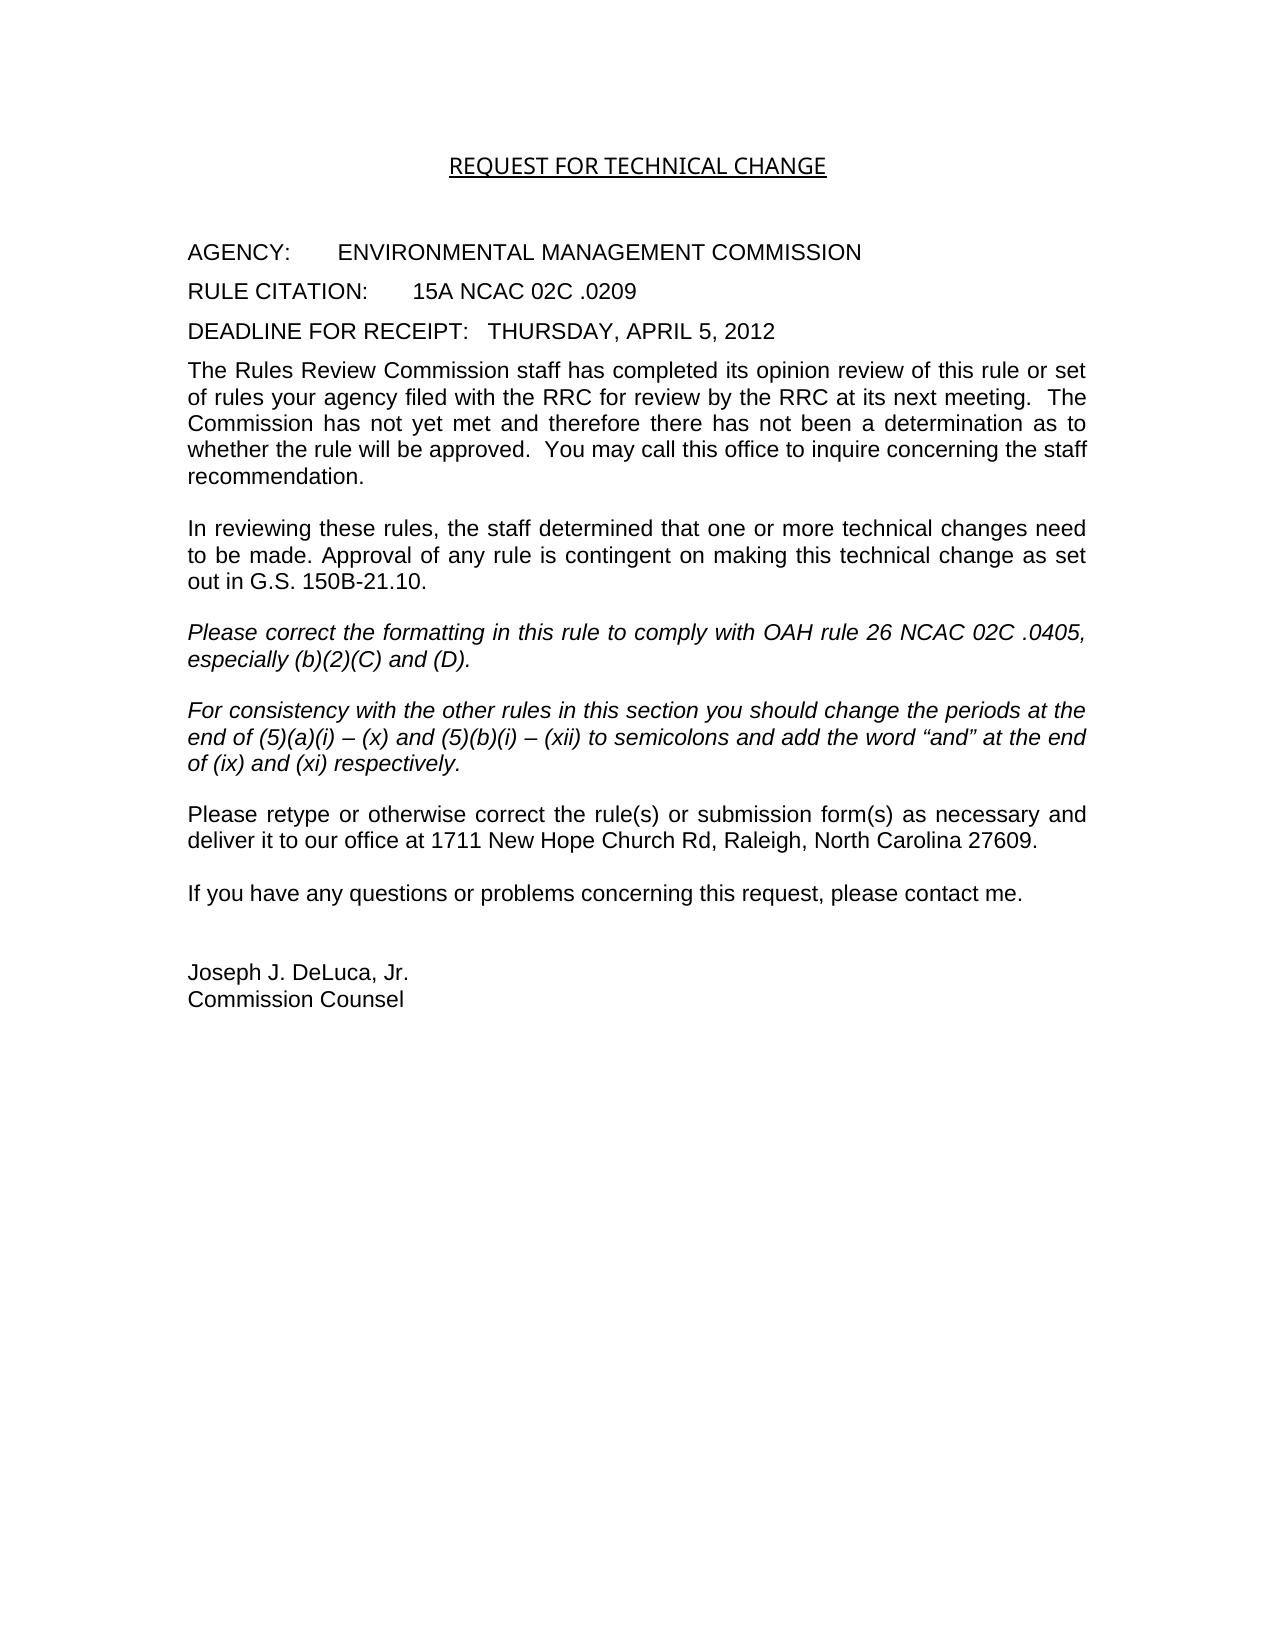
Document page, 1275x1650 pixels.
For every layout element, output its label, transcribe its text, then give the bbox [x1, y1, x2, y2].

text Joseph J. DeLuca, Jr. [187, 959, 1087, 986]
text For consistency with the other rules in this section you should change the periods at the end of (5)(a)(i) – (x) and (5)(b)(i) – (xii) to semicolons and add the word “and” at the end of (ix) and (xi) respectively. [187, 697, 1087, 776]
text Please correct the formatting in this rule to comply with OAH rule 26 NCAC 02C .0405, especially (b)(2)(C) and (D). [187, 619, 1087, 672]
text AGENCY: ENVIRONMENTAL MANAGEMENT COMMISSION [187, 239, 1087, 265]
text Commission Counsel [187, 986, 1087, 1012]
text In reviewing these rules, the staff determined that one or more technical changes need to be made. Approval of any rule is contingent on making this technical change as set out in G.S. 150B-21.10. [187, 515, 1087, 594]
title REQUEST FOR TECHNICAL CHANGE [187, 150, 1087, 181]
text Please retype or otherwise correct the rule(s) or submission form(s) as necessary and deliver it to our office at 1711 New Hope Church Rd, Raleigh, North Carolina 27609. [187, 801, 1087, 854]
text RULE CITATION: 15A NCAC 02C .0209 [187, 278, 1087, 304]
text DEADLINE FOR RECEIPT: THURSDAY, APRIL 5, 2012 [187, 318, 1087, 344]
text The Rules Review Commission staff has completed its opinion review of this rule or set of rules your agency filed with the RRC for review by the RRC at its next meeting. The Commission has not yet met and therefore there has not been a determination as to whether the rule will be approved. You may call this office to inquire concerning the staff recommendation. [187, 357, 1087, 489]
text If you have any questions or problems concerning this request, please contact me. [187, 880, 1087, 907]
